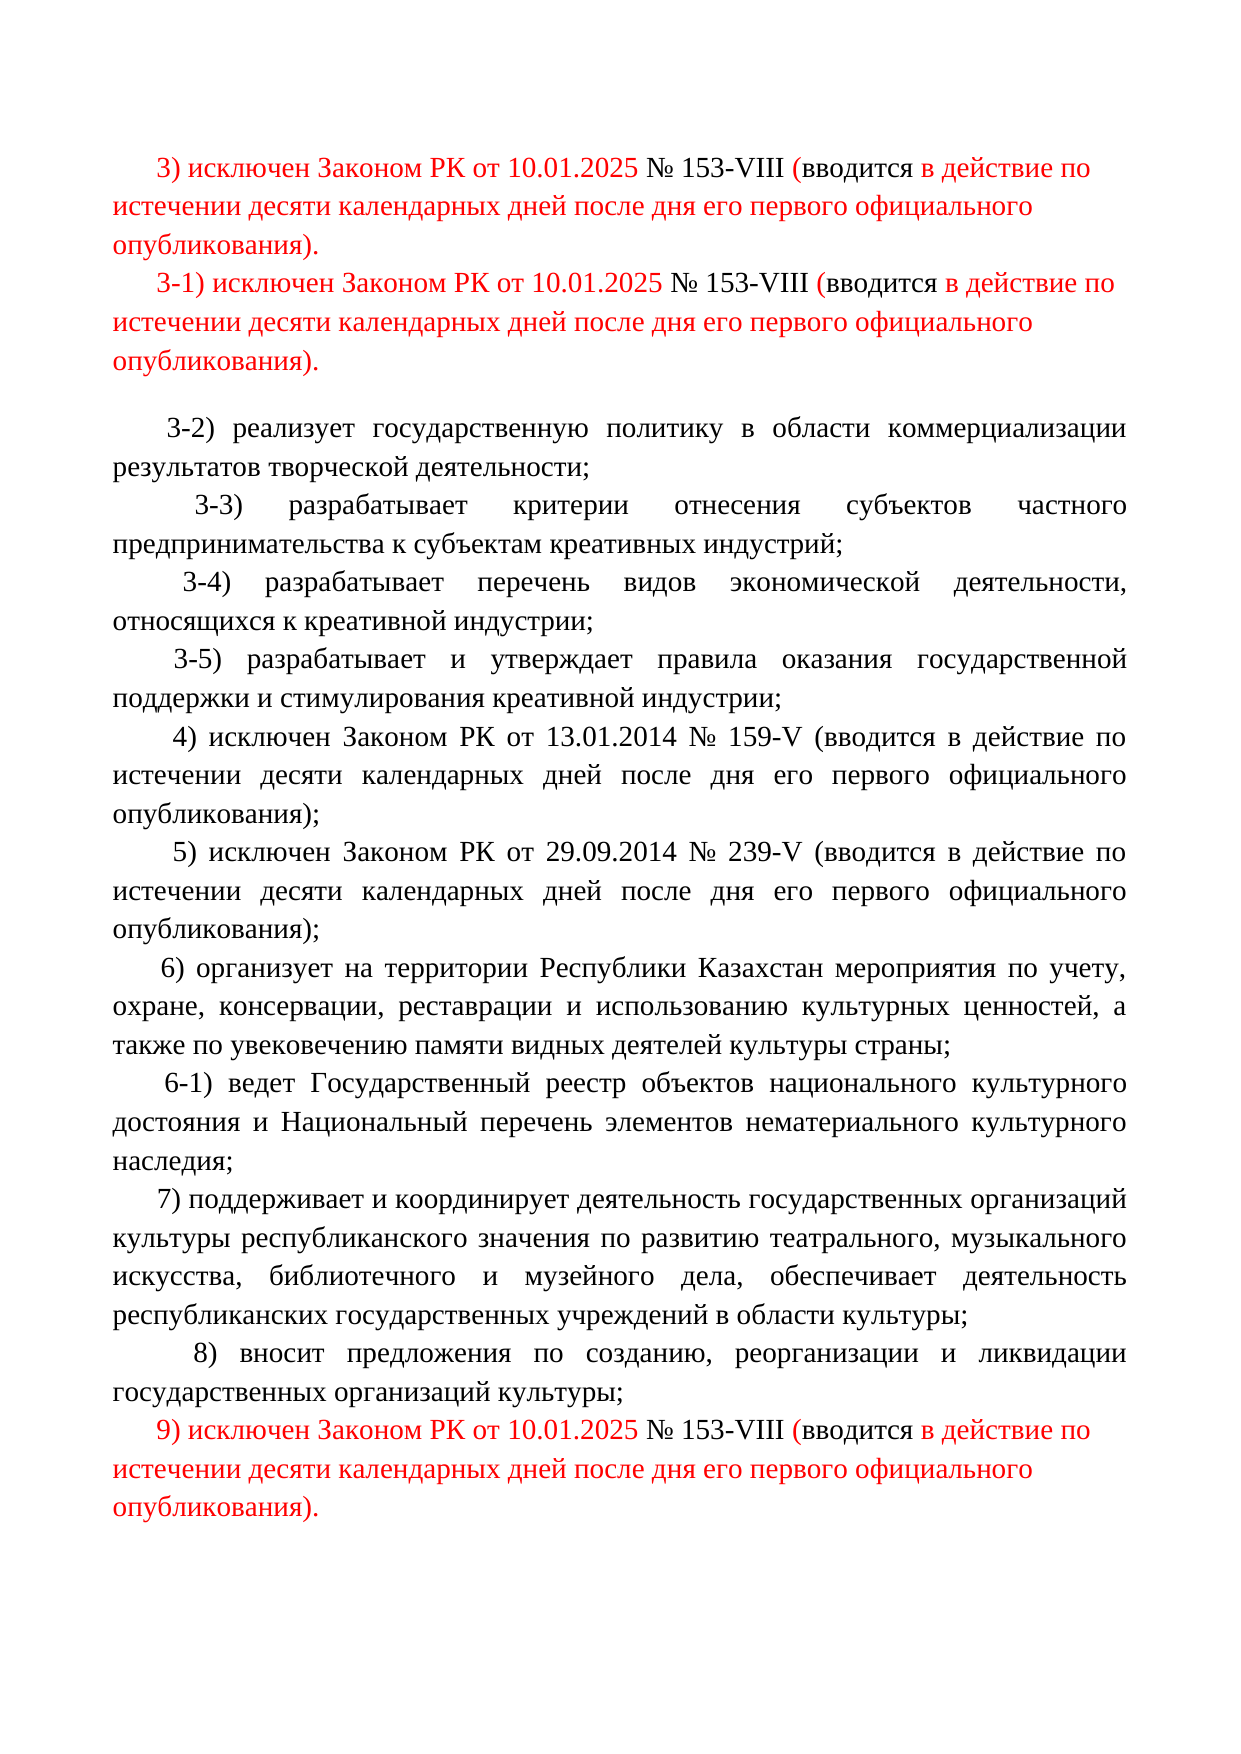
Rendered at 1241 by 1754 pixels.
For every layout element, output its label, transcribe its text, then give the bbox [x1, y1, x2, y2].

text 5) исключен Законом РК от 29.09.2014 № 239-V (вводится в действие по истечении десяти календарных дней после дня его первого официального опубликования); [112, 834, 1128, 945]
text 3-5) разрабатывает и утверждает правила оказания государственной поддержки и стимулирования креативной индустрии; [112, 642, 1128, 714]
text 3-3) разрабатывает критерии отнесения субъектов частного предпринимательства к субъектам креативных индустрий; [112, 487, 1128, 559]
text 6) организует на территории Республики Казахстан мероприятия по учету, охране, консервации, реставрации и использованию культурных ценностей, а также по увековечению памяти видных деятелей культуры страны; [112, 950, 1128, 1061]
text 6-1) ведет Государственный реестр объектов национального культурного достояния и Национальный перечень элементов нематериального культурного наследия; [112, 1066, 1128, 1176]
text 7) поддерживает и координирует деятельность государственных организаций культуры республиканского значения по развитию театрального, музыкального искусства, библиотечного и музейного дела, обеспечивает деятельность республиканских государственных учреждений в области культуры; [112, 1181, 1128, 1330]
text 3) исключен Законом РК от 10.01.2025 № 153-VIII (вводится в действие по истечении десяти календарных дней после дня его первого официального опубликования). 3-1) исключен Законом РК от 10.01.2025 № 153-VIII (вводится в действие по истечении десяти календарных дней после дня его первого официального опубликования). [112, 150, 1128, 406]
text 4) исключен Законом РК от 13.01.2014 № 159-V (вводится в действие по истечении десяти календарных дней после дня его первого официального опубликования); [112, 719, 1128, 829]
text 3-4) разрабатывает перечень видов экономической деятельности, относящихся к креативной индустрии; [112, 564, 1128, 637]
text 3-2) реализует государственную политику в области коммерциализации результатов творческой деятельности; [112, 410, 1128, 482]
text 8) вносит предложения по созданию, реорганизации и ликвидации государственных организаций культуры; [112, 1335, 1128, 1407]
